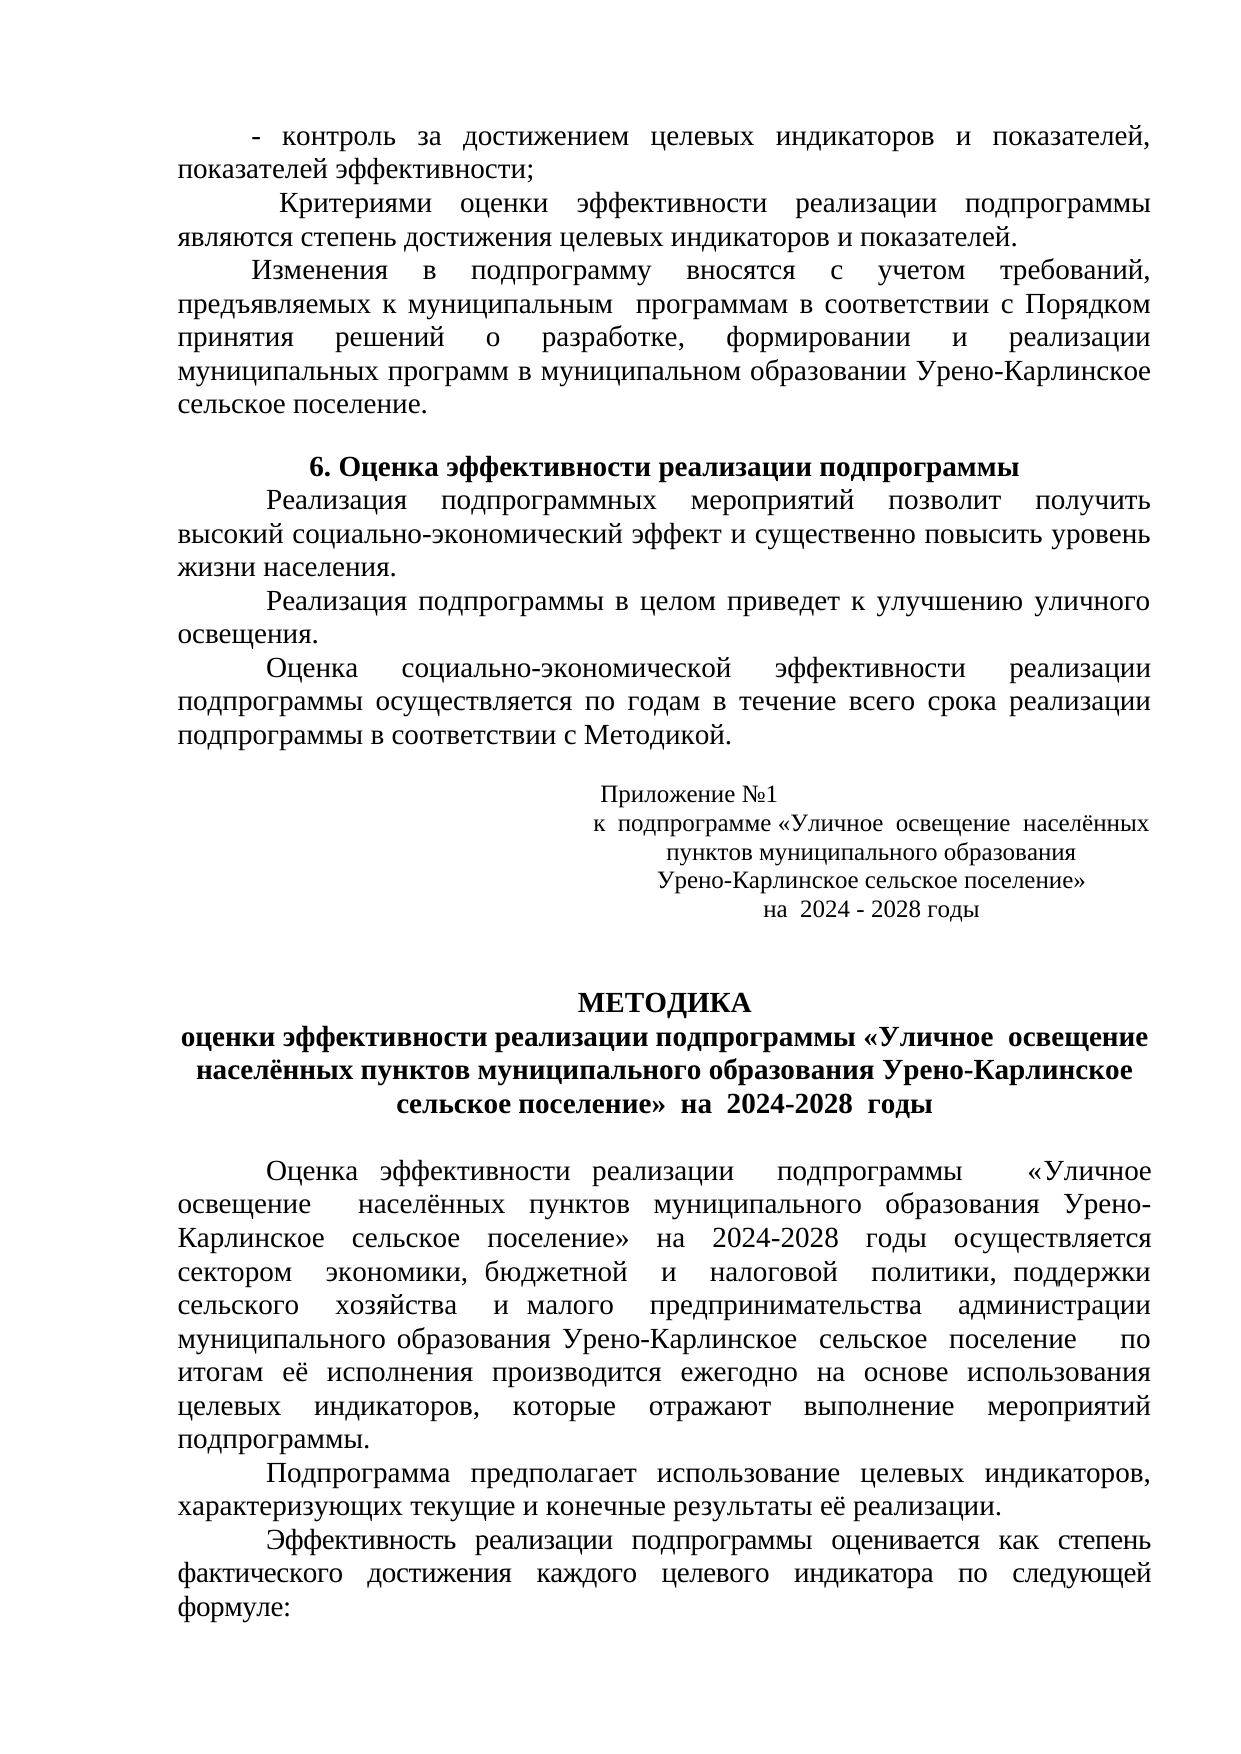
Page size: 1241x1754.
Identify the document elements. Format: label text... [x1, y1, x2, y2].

text - контроль за достижением целевых индикаторов и показателей, показателей эффективности; [177, 118, 1152, 185]
text Оценка социально-экономической эффективности реализации подпрограммы осуществляется по годам в течение всего срока реализации подпрограммы в соответствии с Методикой. [177, 650, 1152, 751]
text Урено-Карлинское сельское поселение» [591, 866, 1152, 894]
text оценки эффективности реализации подпрограммы «Уличное освещение населённых пунктов муниципального образования Урено-Карлинское сельское поселение» на 2024-2028 годы [177, 1019, 1152, 1119]
text МЕТОДИКА [177, 985, 1152, 1019]
text Эффективность реализации подпрограммы оценивается как степень фактического достижения каждого целевого индикатора по следующей формуле: [177, 1522, 1152, 1623]
text Изменения в подпрограмму вносятся с учетом требований, предъявляемых к муниципальным программам в соответствии с Порядком принятия решений о разработке, формировании и реализации муниципальных программ в муниципальном образовании Урено-Карлинское сельское поселение. [177, 252, 1152, 420]
text Подпрограмма предполагает использование целевых индикаторов, характеризующих текущие и конечные результаты её реализации. [177, 1455, 1152, 1522]
text Реализация подпрограммы в целом приведет к улучшению уличного освещения. [177, 583, 1152, 650]
text 6. Оценка эффективности реализации подпрограммы [177, 449, 1152, 482]
text Приложение №1 [177, 779, 1152, 808]
text Оценка эффективности реализации подпрограммы «Уличное освещение населённых пунктов муниципального образования Урено-Карлинское сельское поселение» на 2024-2028 годы осуществляется сектором экономики, бюджетной и налоговой политики, поддержки сельского хозяйства и малого предпринимательства администрации муниципального образования Урено-Карлинское сельское поселение по итогам её исполнения производится ежегодно на основе использования целевых индикаторов, которые отражают выполнение мероприятий подпрограммы. [177, 1153, 1152, 1455]
text Реализация подпрограммных мероприятий позволит получить высокий социально-экономический эффект и существенно повысить уровень жизни населения. [177, 482, 1152, 583]
text Критериями оценки эффективности реализации подпрограммы являются степень достижения целевых индикаторов и показателей. [177, 185, 1152, 252]
text к подпрограмме «Уличное освещение населённых пунктов муниципального образования [591, 808, 1152, 866]
text на 2024 - 2028 годы [591, 894, 1152, 923]
